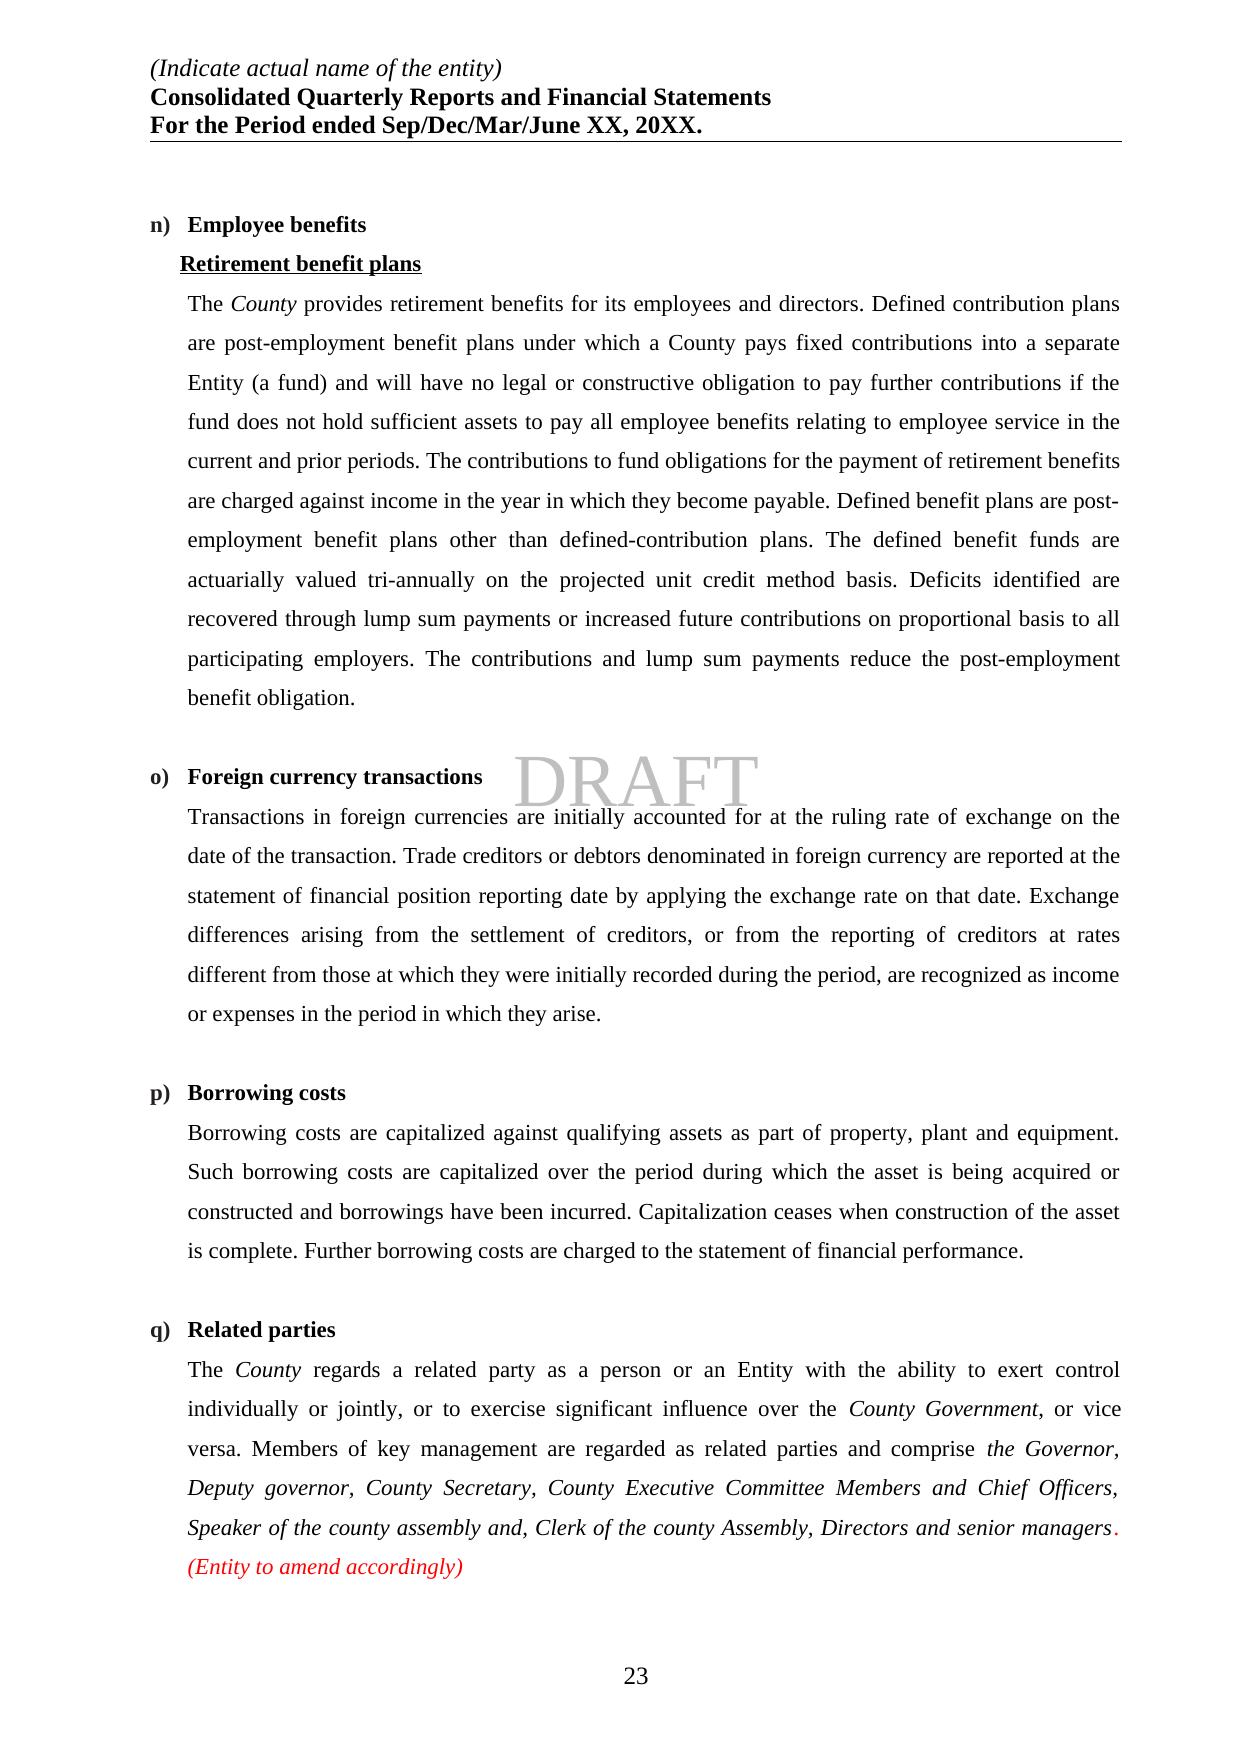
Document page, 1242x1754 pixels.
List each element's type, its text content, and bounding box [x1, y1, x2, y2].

text The County regards a related party as a person or an Entity with the ability to exert control individually or jointly, or to exercise significant influence over the County Government, or vice versa. Members of key management are regarded as related parties and comprise the Governor, Deputy governor, County Secretary, County Executive Committee Members and Chief Officers, Speaker of the county assembly and, Clerk of the county Assembly, Directors and senior managers. (Entity to amend accordingly) [187, 1356, 1122, 1579]
list Employee benefits [150, 211, 1122, 237]
list Related parties [150, 1316, 1122, 1342]
text Borrowing costs are capitalized against qualifying assets as part of property, plant and equipment. Such borrowing costs are capitalized over the period during which the asset is being acquired or constructed and borrowings have been incurred. Capitalization ceases when construction of the asset is complete. Further borrowing costs are charged to the statement of financial performance. [187, 1119, 1122, 1263]
text Retirement benefit plans [150, 250, 1122, 277]
text Transactions in foreign currencies are initially accounted for at the ruling rate of exchange on the date of the transaction. Trade creditors or debtors denominated in foreign currency are reported at the statement of financial position reporting date by applying the exchange rate on that date. Exchange differences arising from the settlement of creditors, or from the reporting of creditors at rates different from those at which they were initially recorded during the period, are recognized as income or expenses in the period in which they arise. [187, 803, 1122, 1027]
text The County provides retirement benefits for its employees and directors. Defined contribution plans are post-employment benefit plans under which a County pays fixed contributions into a separate Entity (a fund) and will have no legal or constructive obligation to pay further contributions if the fund does not hold sufficient assets to pay all employee benefits relating to employee service in the current and prior periods. The contributions to fund obligations for the payment of retirement benefits are charged against income in the year in which they become payable. Defined benefit plans are post-employment benefit plans other than defined-contribution plans. The defined benefit funds are actuarially valued tri-annually on the projected unit credit method basis. Deficits identified are recovered through lump sum payments or increased future contributions on proportional basis to all participating employers. The contributions and lump sum payments reduce the post-employment benefit obligation. [187, 290, 1122, 711]
list Foreign currency transactions [150, 763, 1122, 790]
list Borrowing costs [150, 1079, 1122, 1106]
